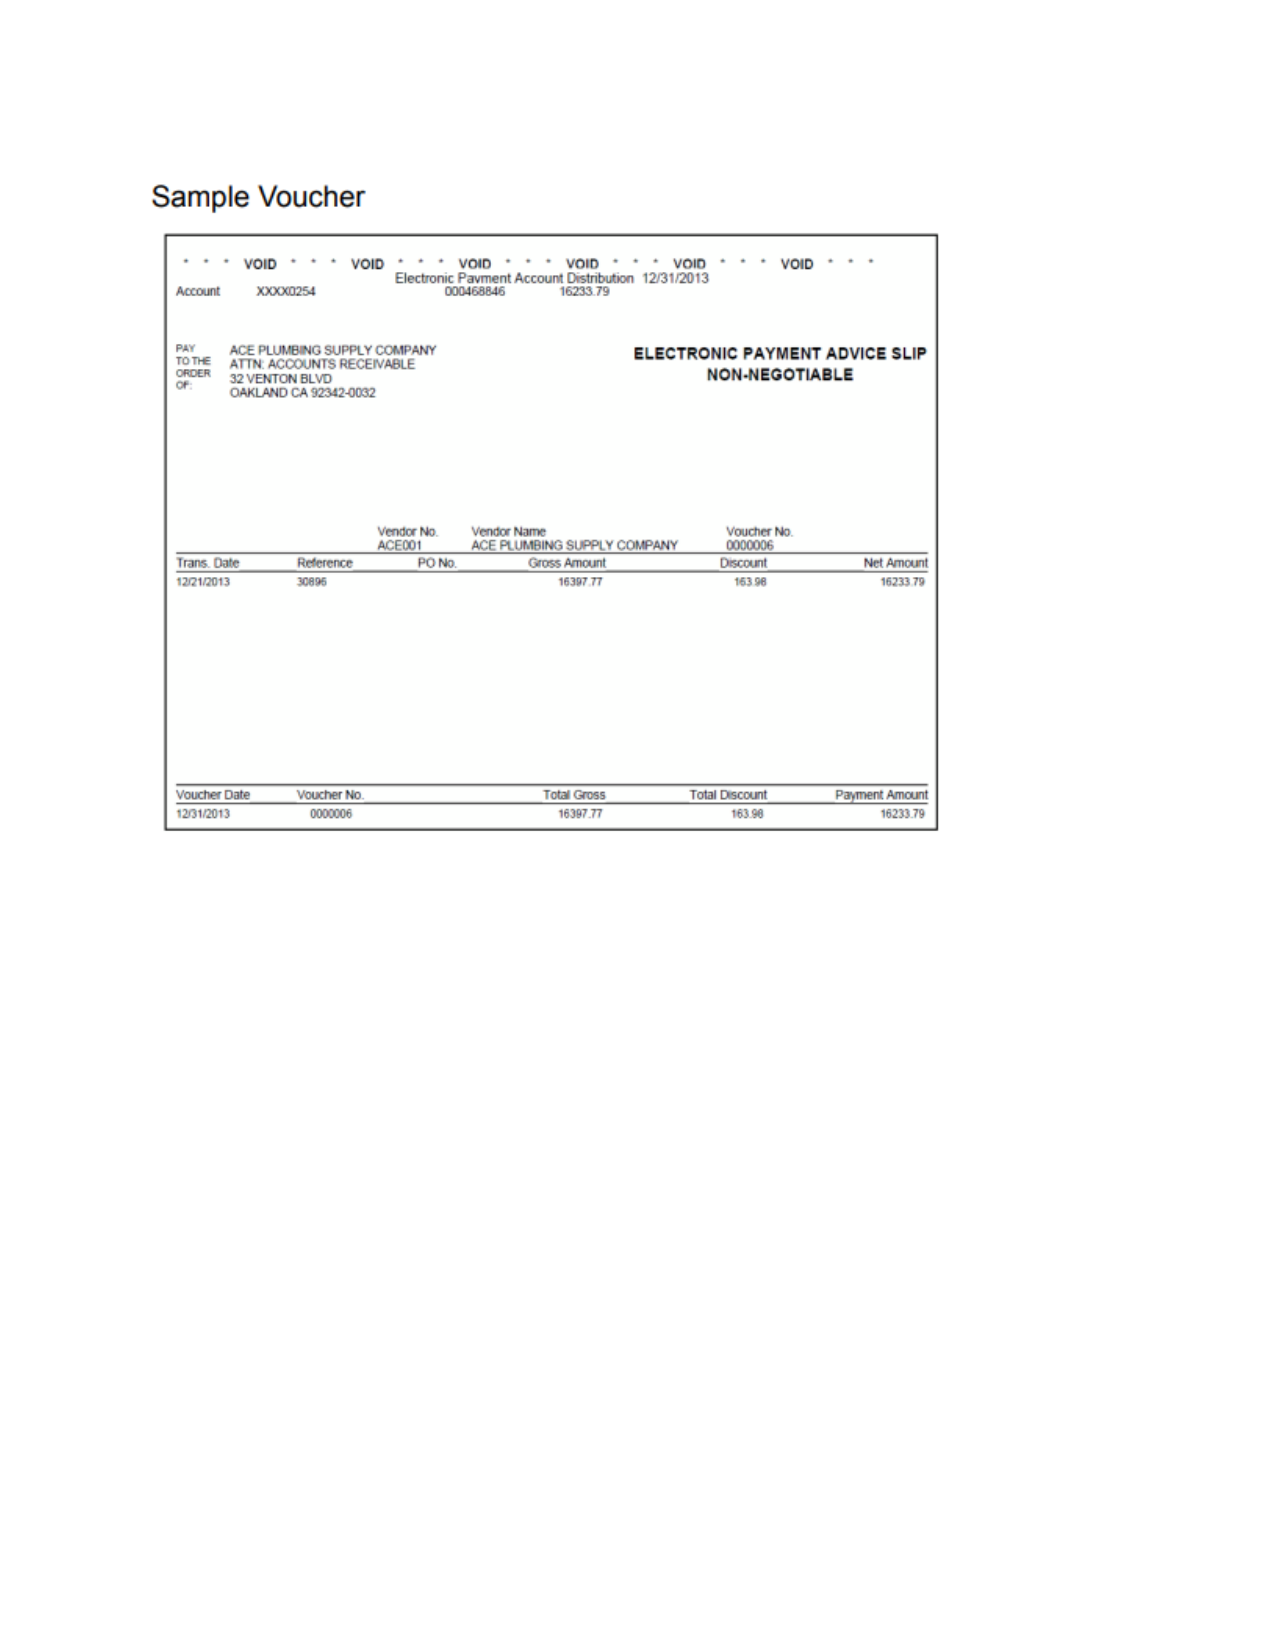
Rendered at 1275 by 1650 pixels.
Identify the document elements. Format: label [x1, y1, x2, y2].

picture [150, 150, 979, 939]
